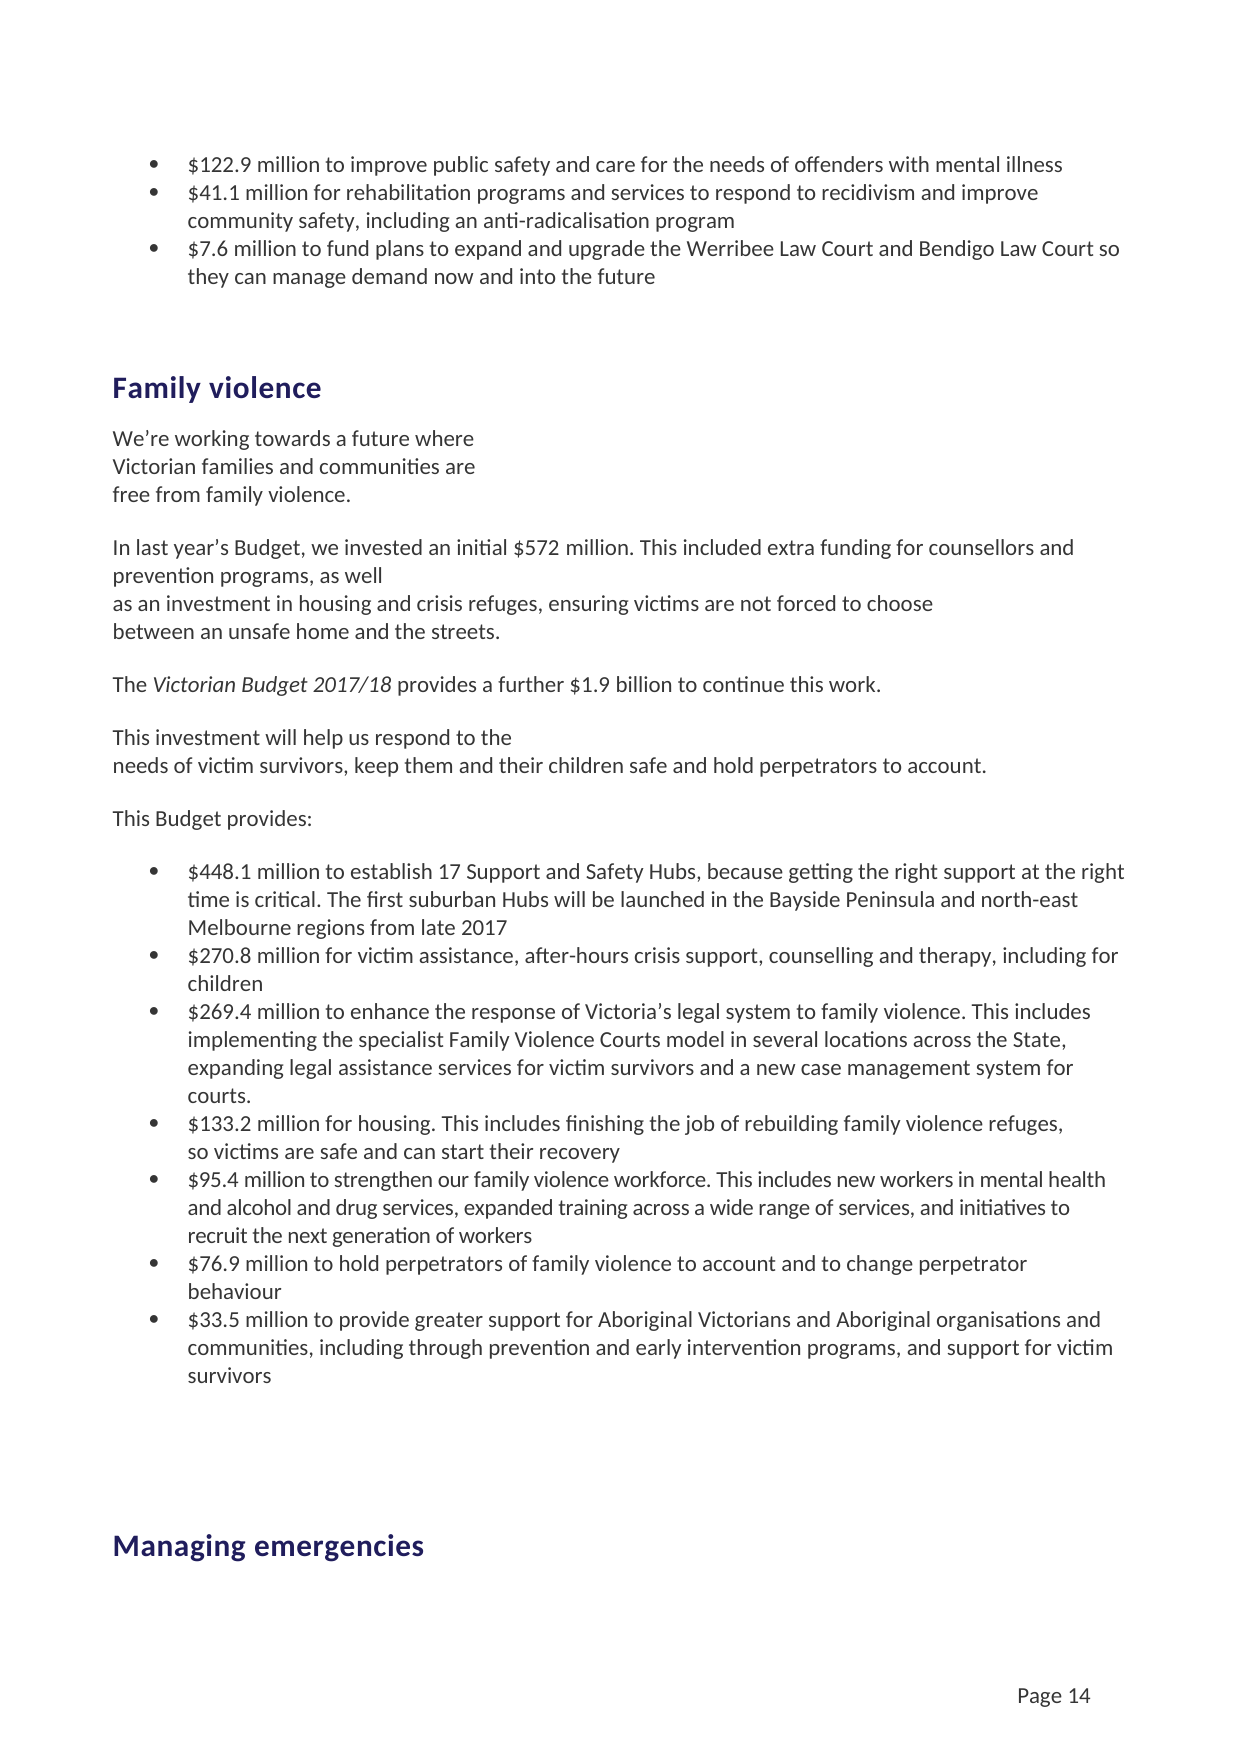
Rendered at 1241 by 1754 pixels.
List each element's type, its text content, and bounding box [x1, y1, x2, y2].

list $41.1 million for rehabilitation programs and services to respond to recidivism and improve community safety, including an anti-radicalisation program [150, 178, 1128, 234]
list $269.4 million to enhance the response of Victoria’s legal system to family violence. This includes implementing the specialist Family Violence Courts model in several locations across the State, expanding legal assistance services for victim survivors and a new case management system for courts. [150, 997, 1128, 1109]
list $122.9 million to improve public safety and care for the needs of offenders with mental illness [150, 150, 1128, 178]
text In last year’s Budget, we invested an initial $572 million. This included extra funding for counsellors and prevention programs, as well as an investment in housing and crisis refuges, ensuring victims are not forced to choose between an unsafe home and the streets. [112, 533, 1128, 645]
subtitle Family violence [112, 368, 1128, 406]
list $448.1 million to establish 17 Support and Safety Hubs, because getting the right support at the right time is critical. The first suburban Hubs will be launched in the Bayside Peninsula and north-east Melbourne regions from late 2017 [150, 857, 1128, 941]
list $95.4 million to strengthen our family violence workforce. This includes new workers in mental health and alcohol and drug services, expanded training across a wide range of services, and initiatives to recruit the next generation of workers [150, 1165, 1128, 1249]
text This Budget provides: [112, 804, 1128, 832]
subtitle Managing emergencies [112, 1526, 1128, 1564]
list $33.5 million to provide greater support for Aboriginal Victorians and Aboriginal organisations and communities, including through prevention and early intervention programs, and support for victim survivors [150, 1306, 1128, 1389]
list $7.6 million to fund plans to expand and upgrade the Werribee Law Court and Bendigo Law Court so they can manage demand now and into the future [150, 234, 1128, 290]
list $76.9 million to hold perpetrators of family violence to account and to change perpetrator behaviour [150, 1249, 1128, 1306]
list $270.8 million for victim assistance, after-hours crisis support, counselling and therapy, including for children [150, 941, 1128, 997]
text The Victorian Budget 2017/18 provides a further $1.9 billion to continue this work. [112, 670, 1128, 698]
list $133.2 million for housing. This includes finishing the job of rebuilding family violence refuges, so victims are safe and can start their recovery [150, 1109, 1128, 1165]
text We’re working towards a future where Victorian families and communities are free from family violence. [112, 424, 1128, 508]
text This investment will help us respond to the needs of victim survivors, keep them and their children safe and hold perpetrators to account. [112, 723, 1128, 779]
